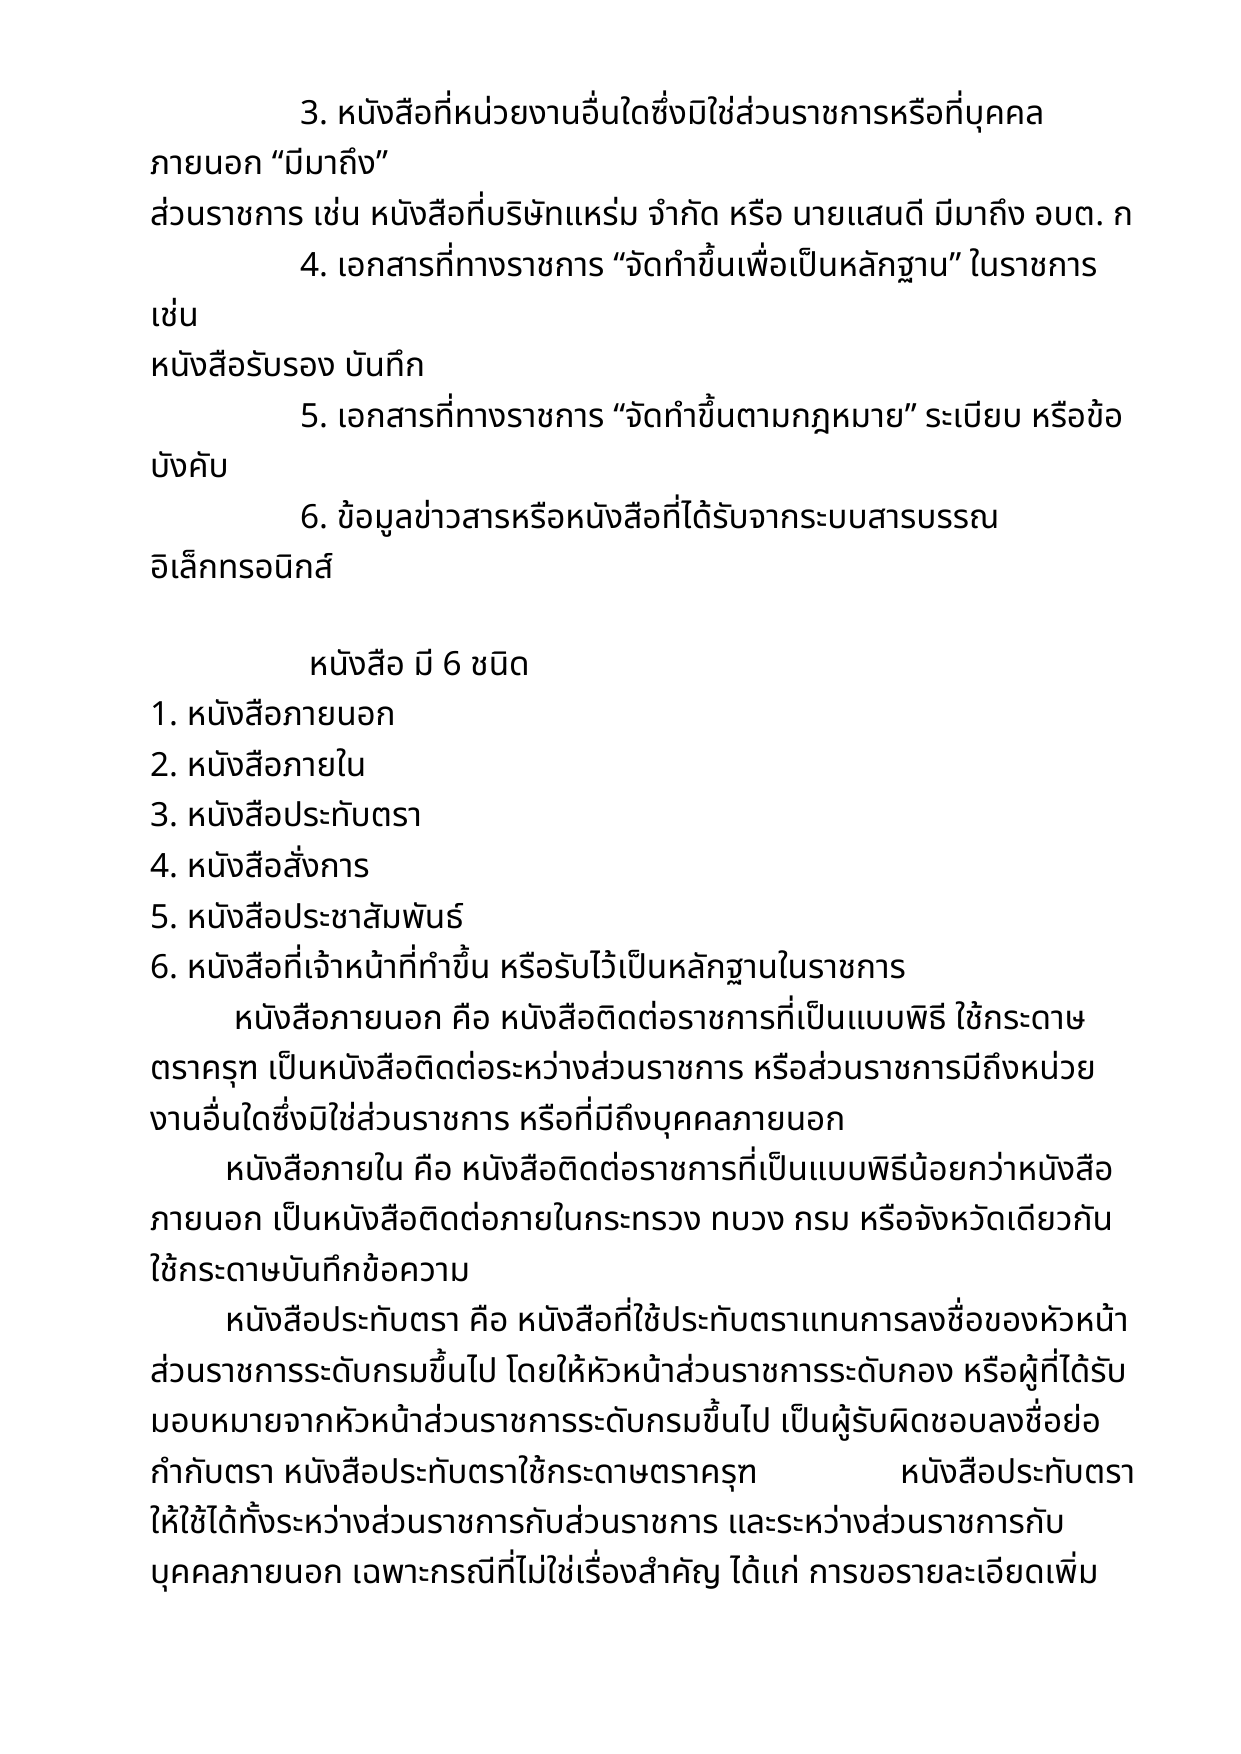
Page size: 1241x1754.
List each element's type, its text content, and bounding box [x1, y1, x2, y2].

text ส่วนราชการ เช่น หนังสือที่บริษัทแหร่ม จำกัด หรือ นายแสนดี มีมาถึง อบต. ก [150, 190, 1137, 240]
text 5. เอกสารที่ทางราชการ “จัดทำขึ้นตามกฎหมาย” ระเบียบ หรือข้อบังคับ [150, 392, 1137, 493]
text 1. หนังสือภายนอก [150, 690, 1137, 741]
text 5. หนังสือประชาสัมพันธ์ [150, 892, 1137, 943]
text หนังสือภายนอก คือ หนังสือติดต่อราชการที่เป็นแบบพิธี ใช้กระดาษตราครุฑ เป็นหนังสือติดต่อระหว่างส่วนราชการ หรือส่วนราชการมีถึงหน่วยงานอื่นใดซึ่งมิใช่ส่วนราชการ หรือที่มีถึงบุคคลภายนอก [150, 994, 1137, 1145]
text หนังสือรับรอง บันทึก [150, 341, 1137, 392]
text 3. หนังสือประทับตรา [150, 791, 1137, 842]
text 3. หนังสือที่หน่วยงานอื่นใดซึ่งมิใช่ส่วนราชการหรือที่บุคคลภายนอก “มีมาถึง” [150, 89, 1137, 190]
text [150, 1296, 1137, 1599]
text 2. หนังสือภายใน [150, 741, 1137, 791]
text 6. ข้อมูลข่าวสารหรือหนังสือที่ได้รับจากระบบสารบรรณอิเล็กทรอนิกส์ [150, 493, 1137, 594]
text 4. หนังสือสั่งการ [150, 842, 1137, 892]
text 4. เอกสารที่ทางราชการ “จัดทำขึ้นเพื่อเป็นหลักฐาน” ในราชการ เช่น [150, 240, 1137, 341]
text 6. หนังสือที่เจ้าหน้าที่ทำขึ้น หรือรับไว้เป็นหลักฐานในราชการ [150, 943, 1137, 994]
text หนังสือ มี 6 ชนิด [150, 639, 1137, 690]
text หนังสือภายใน คือ หนังสือติดต่อราชการที่เป็นแบบพิธีน้อยกว่าหนังสือภายนอก เป็นหนังสือติดต่อภายในกระทรวง ทบวง กรม หรือจังหวัดเดียวกัน [150, 1145, 1137, 1246]
text ใช้กระดาษบันทึกข้อความ [150, 1246, 1137, 1296]
